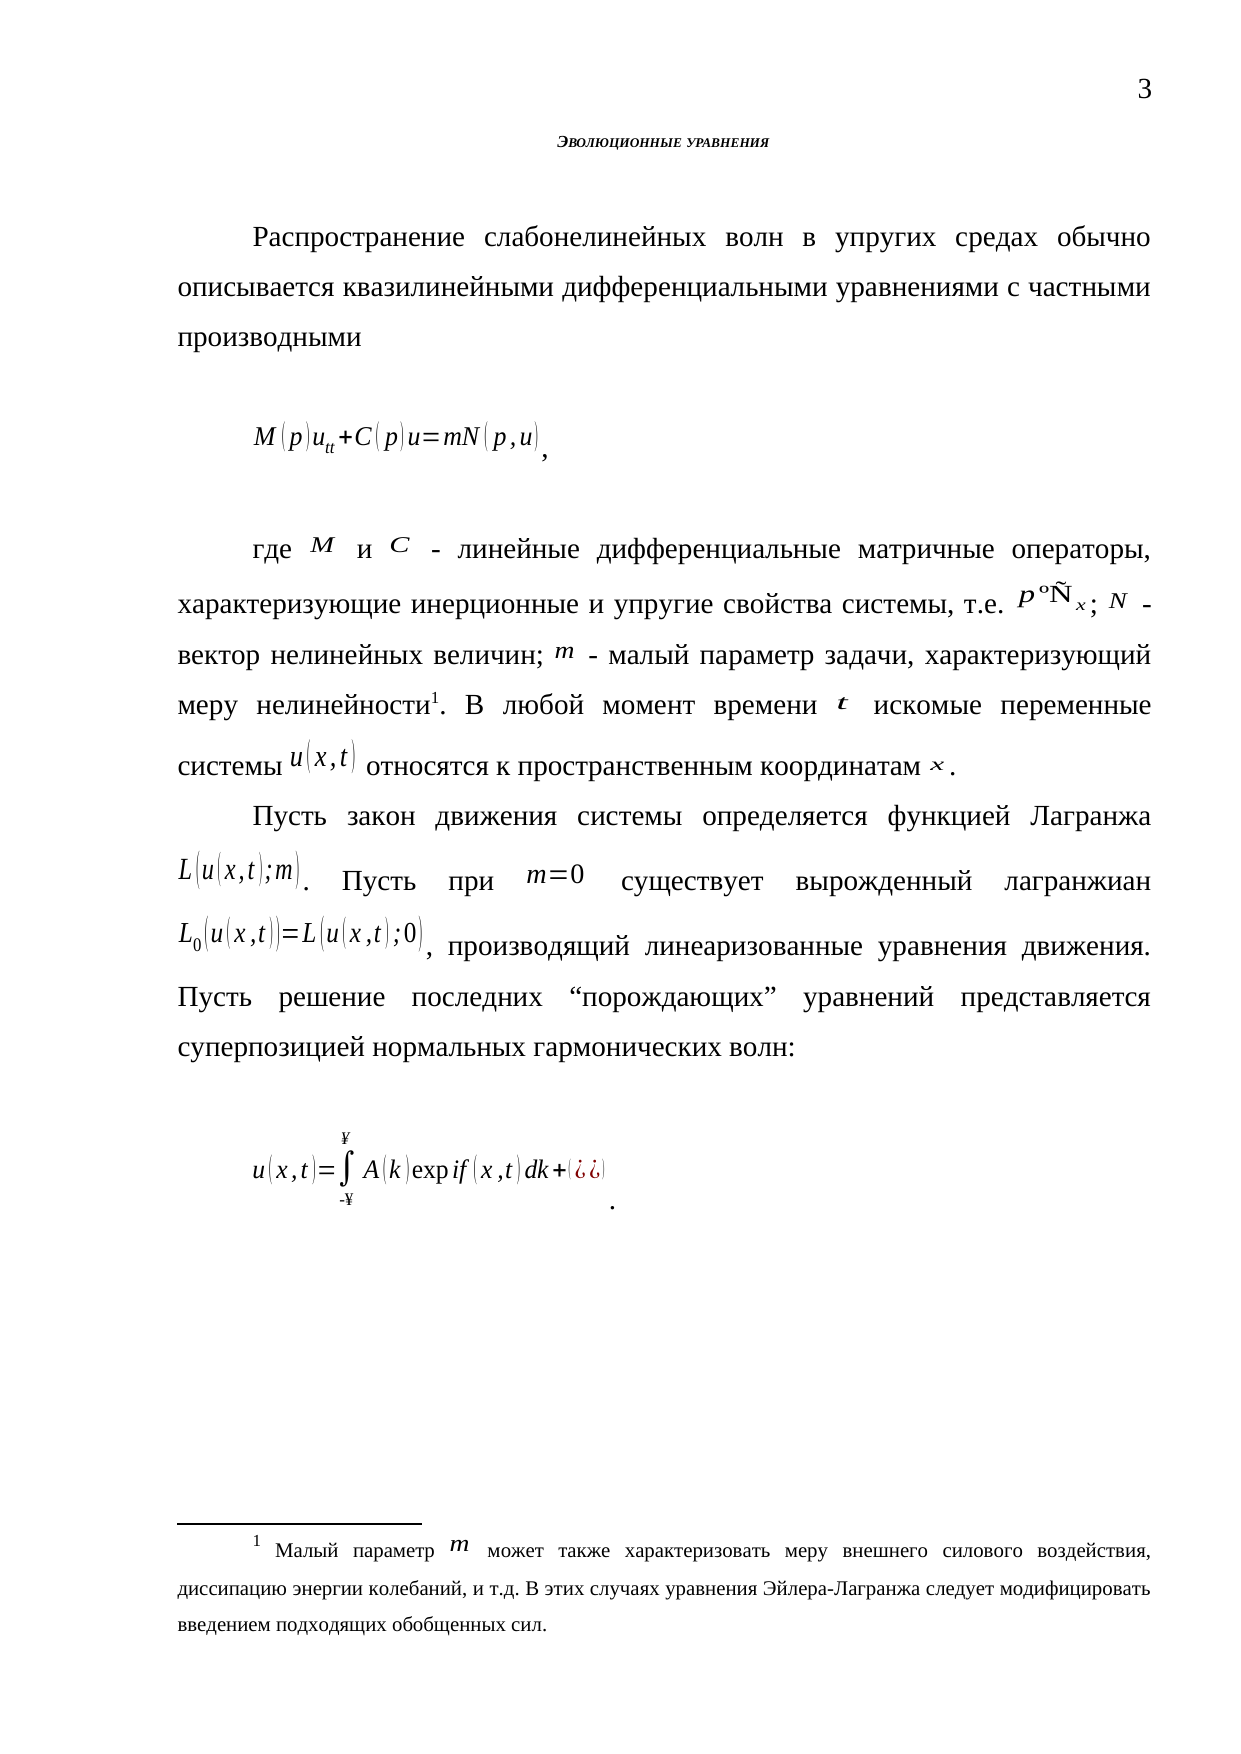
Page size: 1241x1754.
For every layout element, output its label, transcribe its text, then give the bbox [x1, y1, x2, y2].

subtitle Эволюционные уравнения [177, 118, 1152, 152]
text Пусть закон движения системы определяется функцией Лагранжа . Пусть при существует вырожденный лагранжиан , производящий линеаризованные уравнения движения. Пусть решение последних “порождающих” уравнений представляется суперпозицией нормальных гармонических волн: [177, 798, 1152, 1063]
text , [177, 420, 1152, 464]
text . [177, 1130, 1152, 1216]
text Распространение слабонелинейных волн в упругих средах обычно описывается квазилинейными дифференциальными уравнениями с частными производными [177, 219, 1152, 353]
text где и - линейные дифференциальные матричные операторы, характеризующие инерционные и упругие свойства системы, т.е. ; - вектор нелинейных величин; - малый параметр задачи, характеризующий меру нелинейности. В любой момент времени искомые переменные системы относятся к пространственным координатам . [177, 531, 1152, 781]
